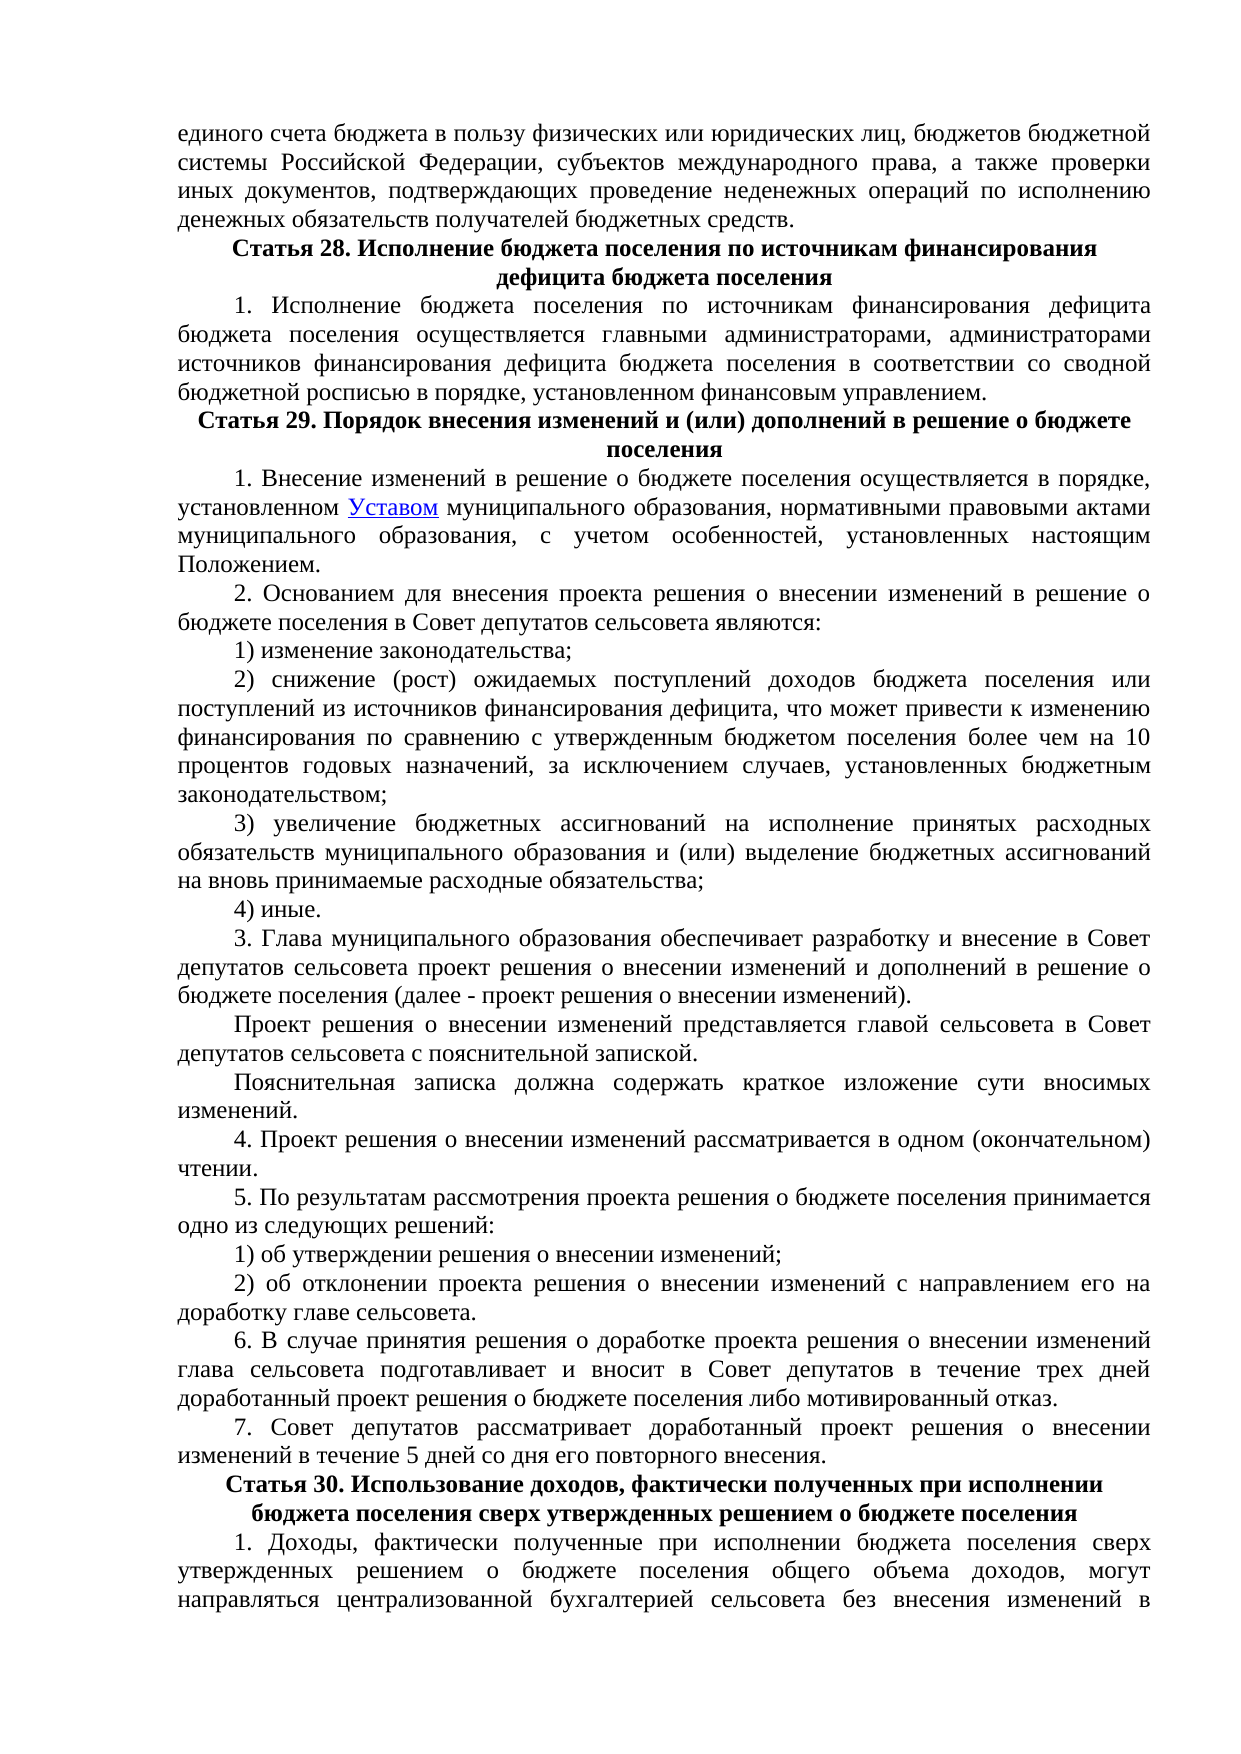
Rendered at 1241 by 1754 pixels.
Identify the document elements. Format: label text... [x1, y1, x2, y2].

text 2) об отклонении проекта решения о внесении изменений с направлением его на доработку главе сельсовета. [177, 1268, 1152, 1326]
text 1) об утверждении решения о внесении изменений; [177, 1239, 1152, 1268]
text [177, 1527, 1152, 1613]
text 1. Исполнение бюджета поселения по источникам финансирования дефицита бюджета поселения осуществляется главными администраторами, администраторами источников финансирования дефицита бюджета поселения в соответствии со сводной бюджетной росписью в порядке, установленном финансовым управлением. [177, 291, 1152, 406]
text 3) увеличение бюджетных ассигнований на исполнение принятых расходных обязательств муниципального образования и (или) выделение бюджетных ассигнований на вновь принимаемые расходные обязательства; [177, 808, 1152, 894]
text 5. По результатам рассмотрения проекта решения о бюджете поселения принимается одно из следующих решений: [177, 1182, 1152, 1239]
text 1) изменение законодательства; [177, 636, 1152, 664]
text Пояснительная записка должна содержать краткое изложение сути вносимых изменений. [177, 1067, 1152, 1124]
text 6. В случае принятия решения о доработке проекта решения о внесении изменений глава сельсовета подготавливает и вносит в Совет депутатов в течение трех дней доработанный проект решения о бюджете поселения либо мотивированный отказ. [177, 1326, 1152, 1412]
text 4) иные. [177, 894, 1152, 923]
text Проект решения о внесении изменений представляется главой сельсовета в Совет депутатов сельсовета с пояснительной запиской. [177, 1009, 1152, 1067]
text 1. Внесение изменений в решение о бюджете поселения осуществляется в порядке, установленном Уставом муниципального образования, нормативными правовыми актами муниципального образования, с учетом особенностей, установленных настоящим Положением. [177, 463, 1152, 578]
text Статья 28. Исполнение бюджета поселения по источникам финансирования дефицита бюджета поселения [177, 233, 1152, 291]
text 7. Совет депутатов рассматривает доработанный проект решения о внесении изменений в течение 5 дней со дня его повторного внесения. [177, 1412, 1152, 1469]
text 2. Основанием для внесения проекта решения о внесении изменений в решение о бюджете поселения в Совет депутатов сельсовета являются: [177, 578, 1152, 636]
text 4. Проект решения о внесении изменений рассматривается в одном (окончательном) чтении. [177, 1124, 1152, 1182]
text 2) снижение (рост) ожидаемых поступлений доходов бюджета поселения или поступлений из источников финансирования дефицита, что может привести к изменению финансирования по сравнению с утвержденным бюджетом поселения более чем на 10 процентов годовых назначений, за исключением случаев, установленных бюджетным законодательством; [177, 664, 1152, 808]
text 3. Глава муниципального образования обеспечивает разработку и внесение в Совет депутатов сельсовета проект решения о внесении изменений и дополнений в решение о бюджете поселения (далее - проект решения о внесении изменений). [177, 923, 1152, 1009]
text Статья 30. Использование доходов, фактически полученных при исполнении бюджета поселения сверх утвержденных решением о бюджете поселения [177, 1469, 1152, 1527]
text Статья 29. Порядок внесения изменений и (или) дополнений в решение о бюджете поселения [177, 406, 1152, 463]
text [177, 118, 1152, 233]
